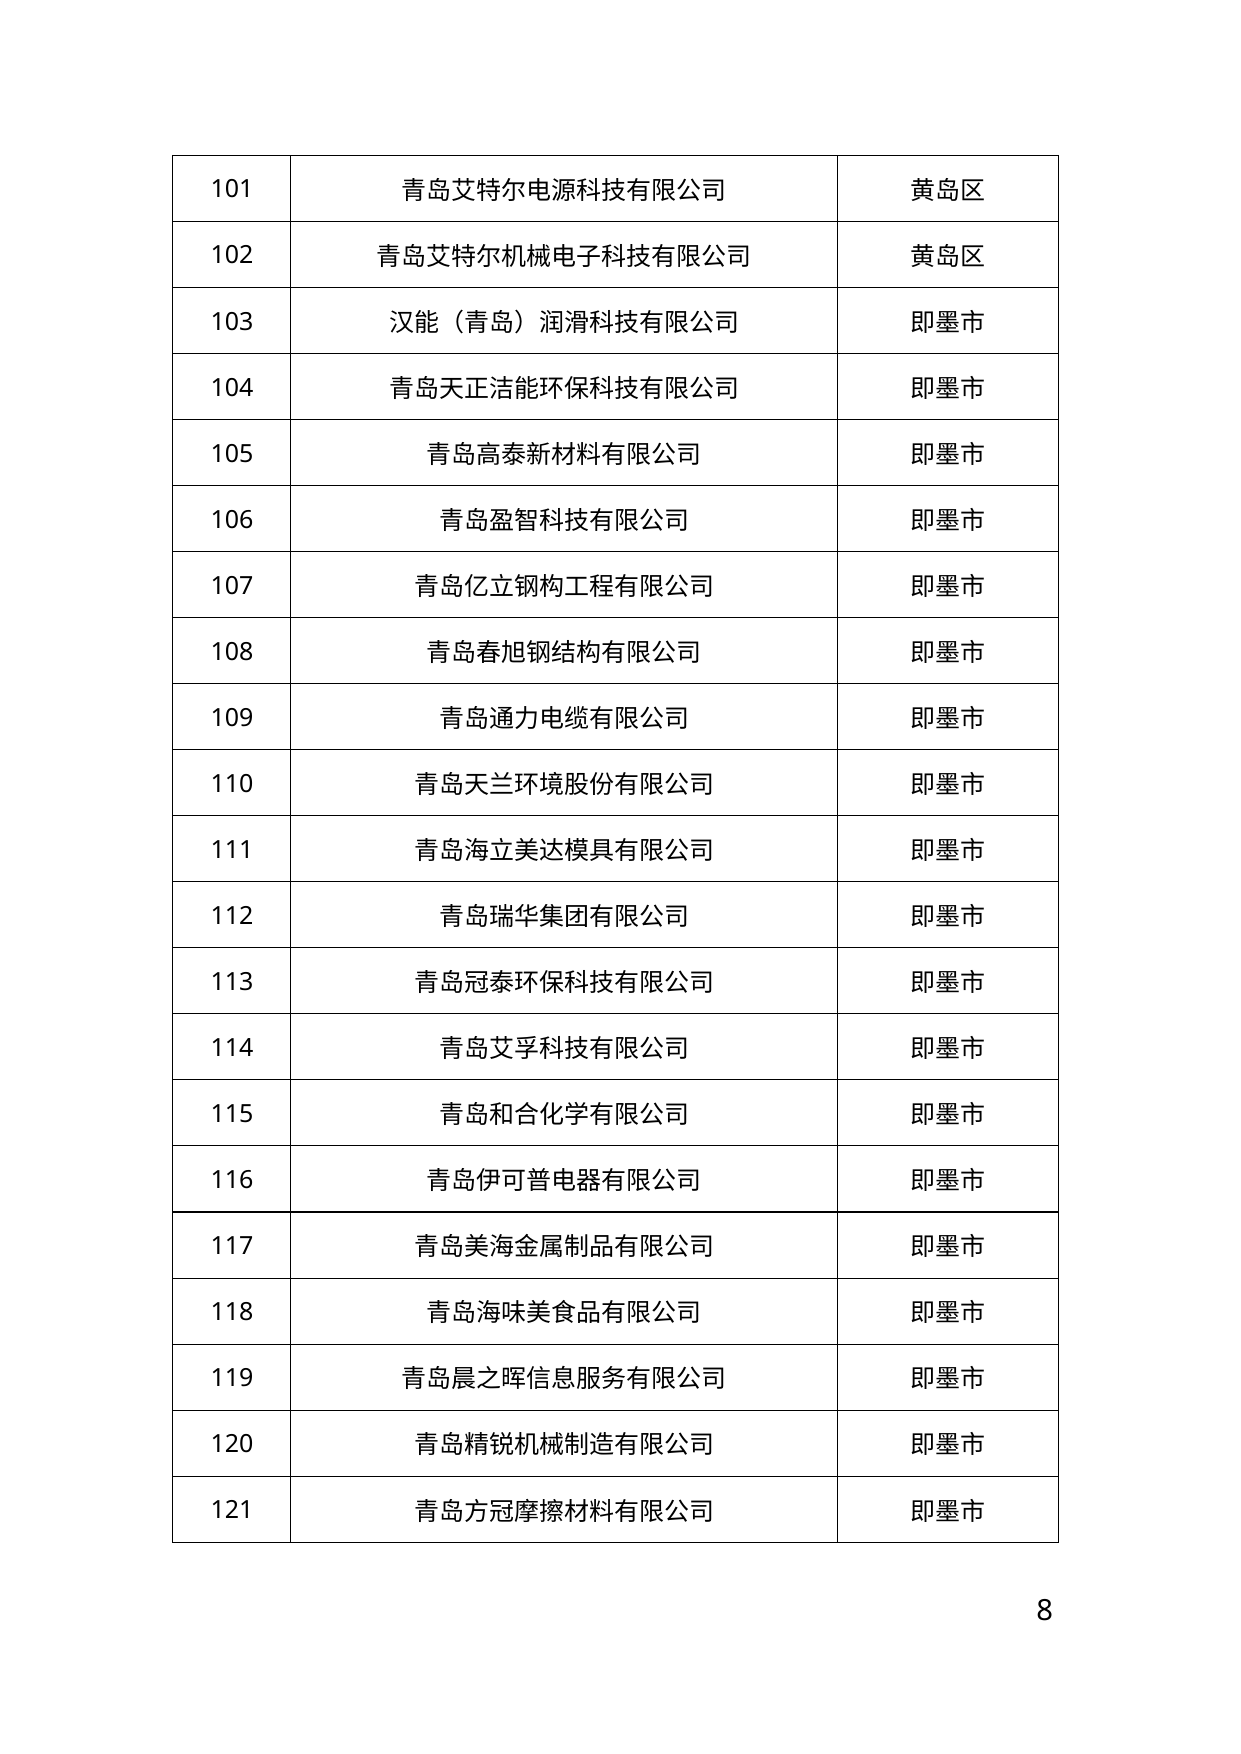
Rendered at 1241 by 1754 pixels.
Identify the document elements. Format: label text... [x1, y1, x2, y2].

table_cell 111 [173, 816, 290, 881]
table_cell 即墨市 [838, 354, 1058, 419]
table_cell 青岛和合化学有限公司 [291, 1080, 837, 1145]
table_cell 即墨市 [838, 750, 1058, 815]
table_cell 青岛高泰新材料有限公司 [291, 420, 837, 485]
table_cell 即墨市 [838, 1080, 1058, 1145]
table_cell 即墨市 [838, 1213, 1058, 1277]
table_cell 即墨市 [838, 618, 1058, 683]
table_cell 青岛伊可普电器有限公司 [291, 1146, 837, 1211]
table_cell 115 [173, 1080, 290, 1145]
table_cell 黄岛区 [838, 156, 1058, 221]
table_cell 112 [173, 882, 290, 947]
table_cell 113 [173, 948, 290, 1013]
table_cell 105 [173, 420, 290, 485]
table_cell 即墨市 [838, 1477, 1058, 1542]
table_cell 即墨市 [838, 552, 1058, 617]
table_cell 即墨市 [838, 816, 1058, 881]
table_cell 101 [173, 156, 290, 221]
table_cell 118 [173, 1279, 290, 1343]
table_cell 102 [173, 222, 290, 287]
table_cell 即墨市 [838, 684, 1058, 749]
table_cell 青岛盈智科技有限公司 [291, 486, 837, 551]
table_cell 青岛春旭钢结构有限公司 [291, 618, 837, 683]
table_cell 即墨市 [838, 882, 1058, 947]
table_cell 即墨市 [838, 948, 1058, 1013]
table_cell 青岛艾特尔机械电子科技有限公司 [291, 222, 837, 287]
table_cell 即墨市 [838, 420, 1058, 485]
table_cell 青岛美海金属制品有限公司 [291, 1213, 837, 1277]
table_cell 109 [173, 684, 290, 749]
table_cell 107 [173, 552, 290, 617]
table_cell 青岛冠泰环保科技有限公司 [291, 948, 837, 1013]
table_cell 青岛晨之晖信息服务有限公司 [291, 1345, 837, 1409]
table_cell 即墨市 [838, 1146, 1058, 1211]
table_cell 青岛亿立钢构工程有限公司 [291, 552, 837, 617]
table_cell 即墨市 [838, 1014, 1058, 1079]
table_cell 110 [173, 750, 290, 815]
table_cell 即墨市 [838, 1279, 1058, 1343]
table_cell 青岛艾孚科技有限公司 [291, 1014, 837, 1079]
table_cell 青岛天兰环境股份有限公司 [291, 750, 837, 815]
table_cell 青岛海立美达模具有限公司 [291, 816, 837, 881]
table_cell 即墨市 [838, 1345, 1058, 1409]
table_cell 青岛艾特尔电源科技有限公司 [291, 156, 837, 221]
table_cell 104 [173, 354, 290, 419]
table_cell 即墨市 [838, 288, 1058, 353]
table_cell 116 [173, 1146, 290, 1211]
table_cell 汉能（青岛）润滑科技有限公司 [291, 288, 837, 353]
table_cell 114 [173, 1014, 290, 1079]
table_cell 117 [173, 1213, 290, 1277]
table_cell 青岛通力电缆有限公司 [291, 684, 837, 749]
table_cell 青岛方冠摩擦材料有限公司 [291, 1477, 837, 1542]
table_cell 120 [173, 1411, 290, 1476]
table_cell 108 [173, 618, 290, 683]
table_cell 106 [173, 486, 290, 551]
table_cell 青岛精锐机械制造有限公司 [291, 1411, 837, 1476]
table_cell 119 [173, 1345, 290, 1409]
table_cell 青岛瑞华集团有限公司 [291, 882, 837, 947]
table_cell 黄岛区 [838, 222, 1058, 287]
table_cell 青岛海味美食品有限公司 [291, 1279, 837, 1343]
table_cell 103 [173, 288, 290, 353]
table_cell 青岛天正洁能环保科技有限公司 [291, 354, 837, 419]
table_cell 121 [173, 1477, 290, 1542]
table_cell 即墨市 [838, 486, 1058, 551]
table_cell 即墨市 [838, 1411, 1058, 1476]
